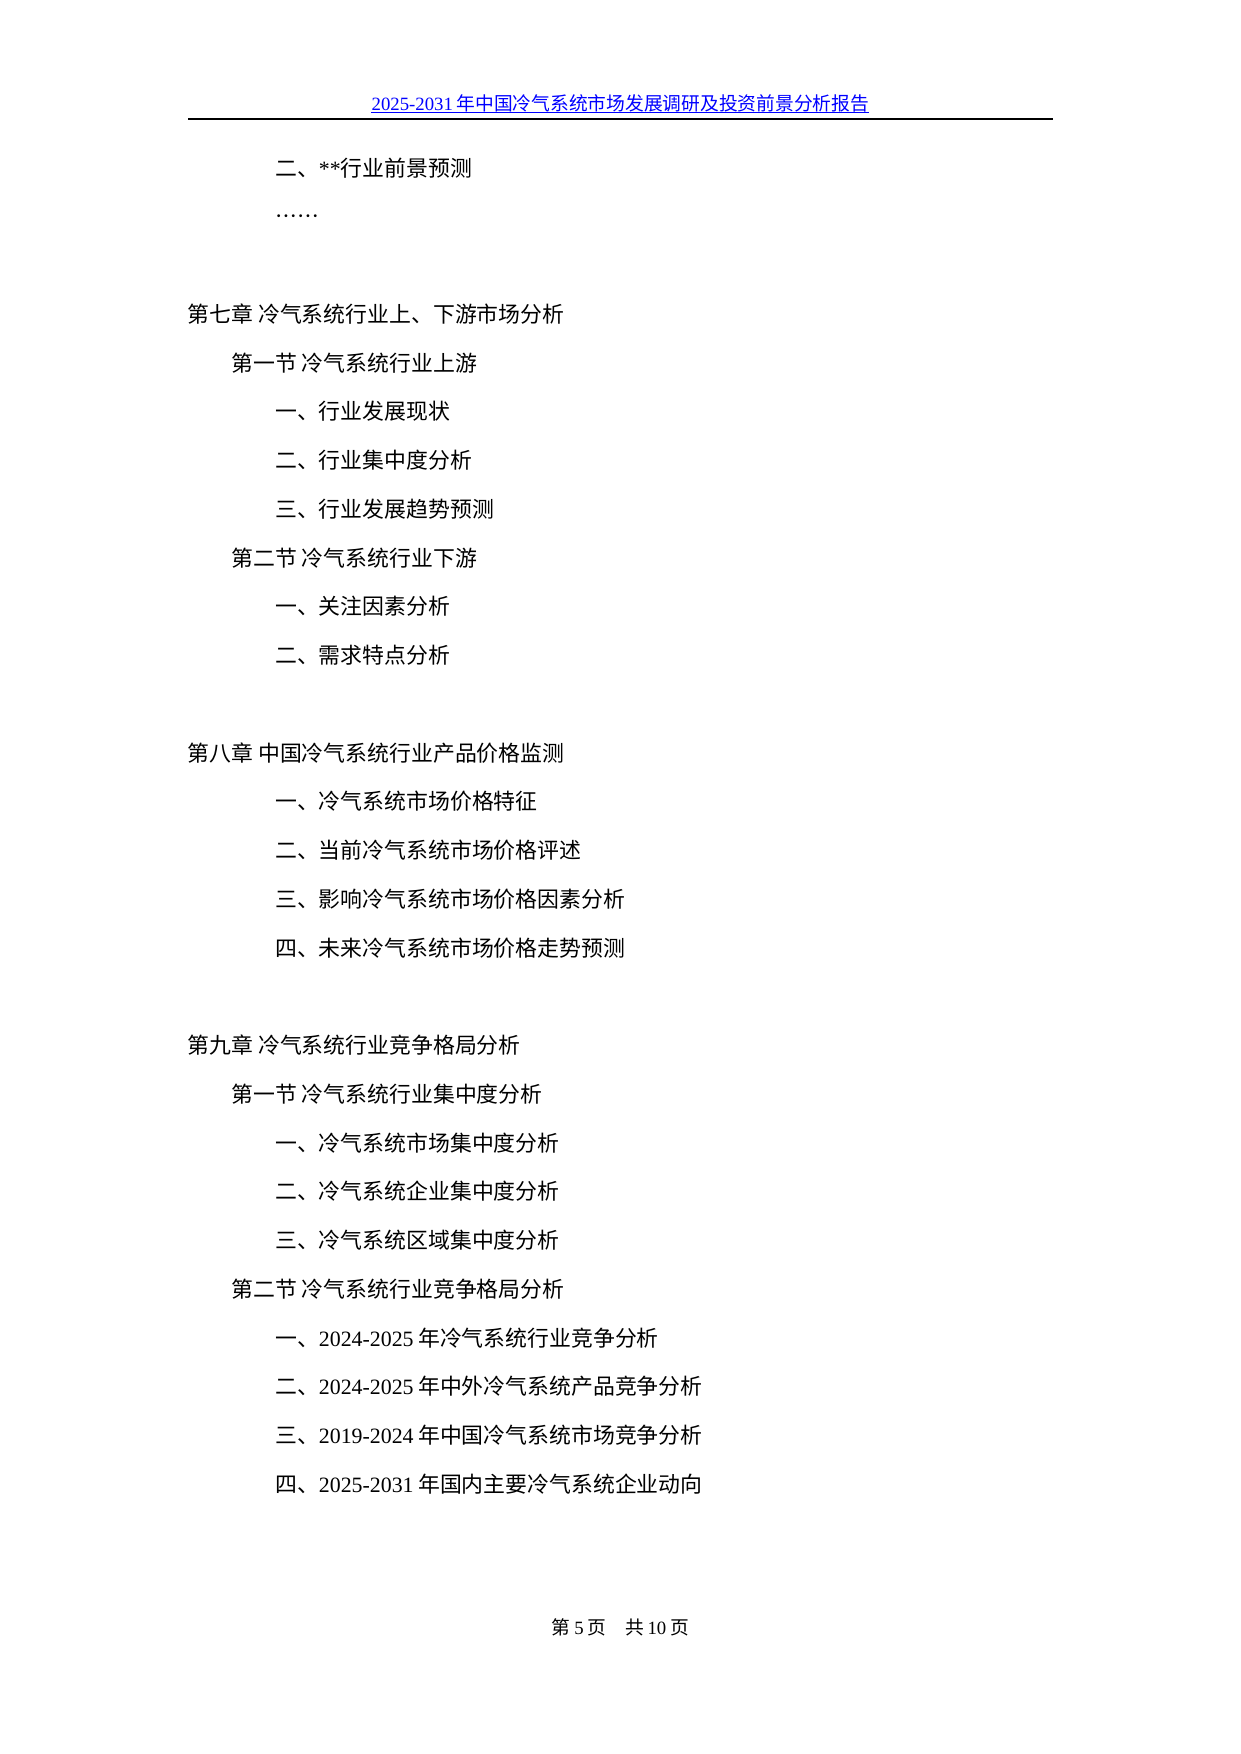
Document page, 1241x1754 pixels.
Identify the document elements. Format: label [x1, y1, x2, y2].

text [187, 150, 1053, 1499]
